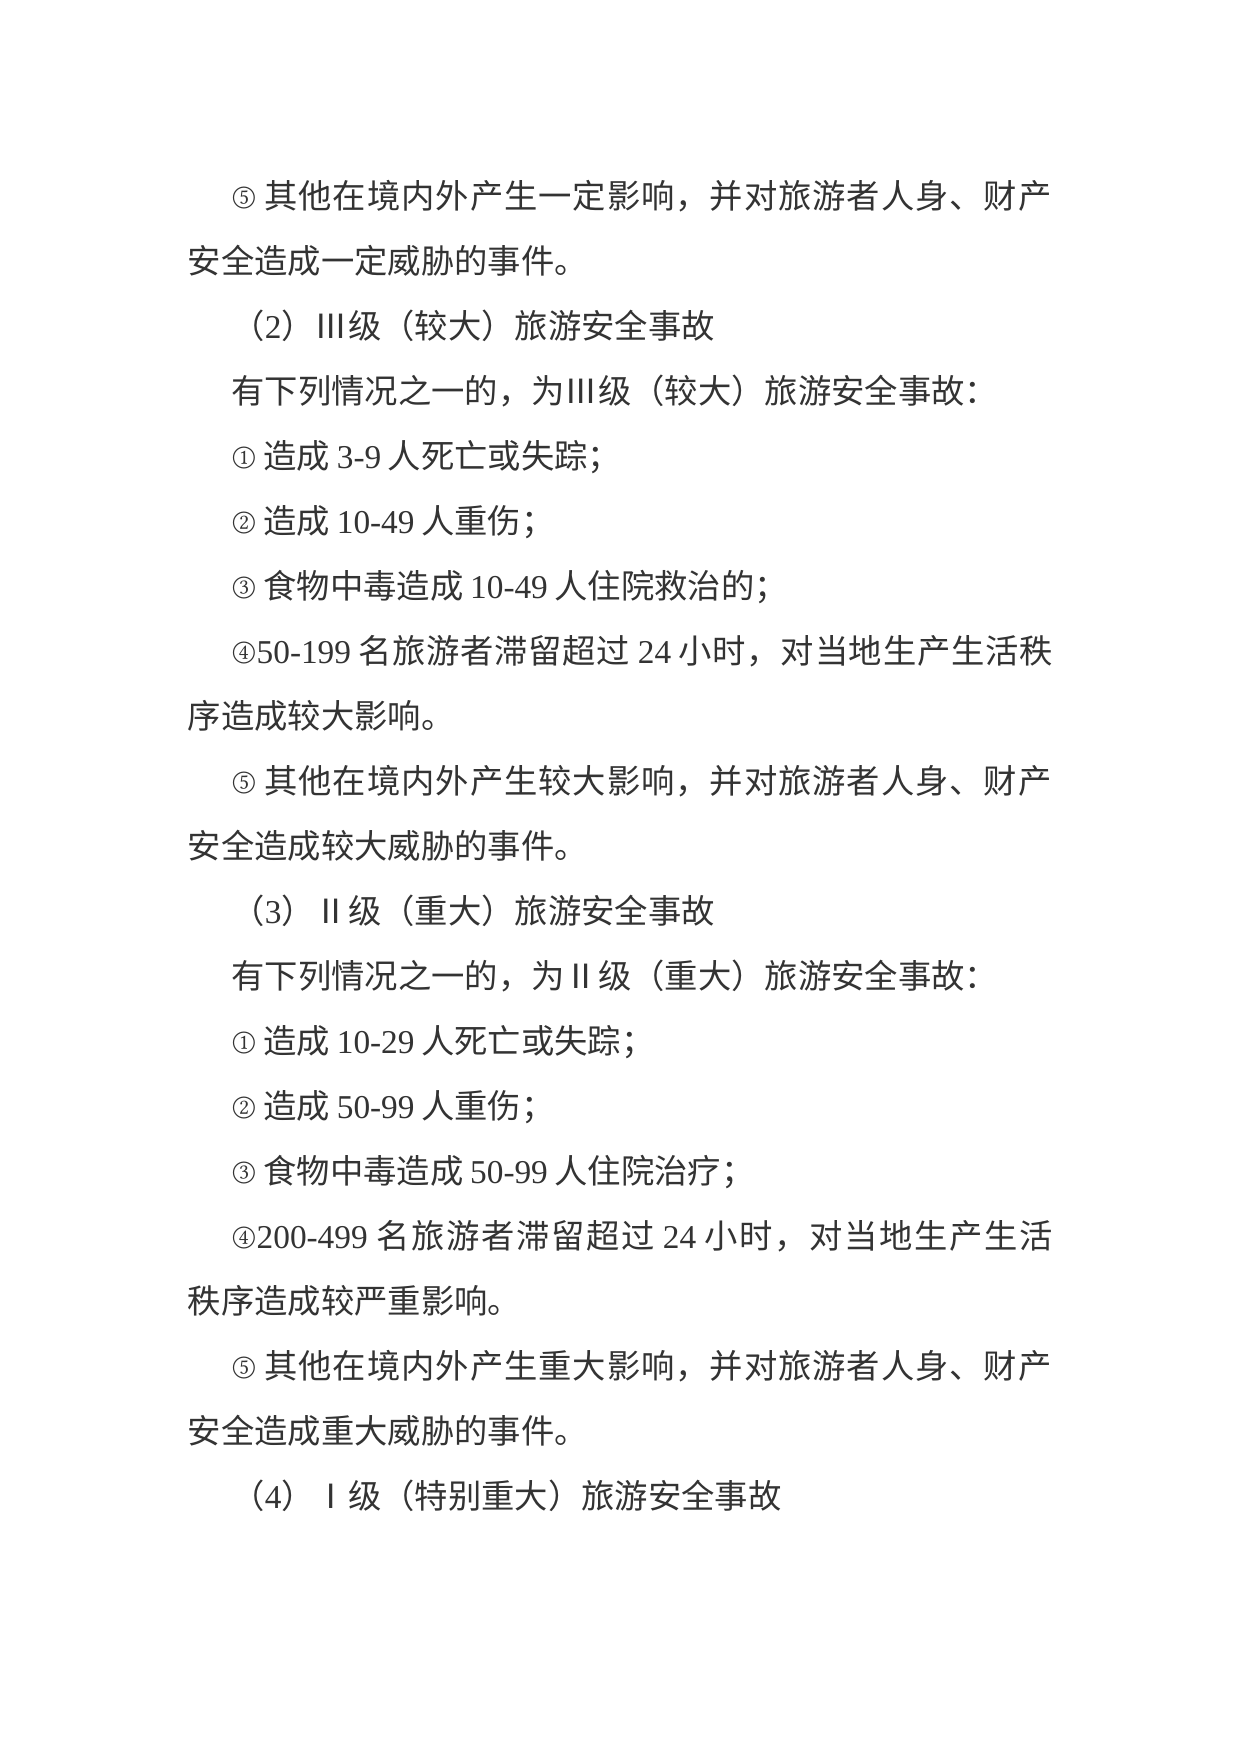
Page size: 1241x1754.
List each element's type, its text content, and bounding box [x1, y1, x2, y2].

text ③食物中毒造成10-49人住院救治的； [187, 552, 1053, 617]
text ⑤其他在境内外产生一定影响，并对旅游者人身、财产安全造成一定威胁的事件。 [187, 162, 1053, 292]
text 有下列情况之一的，为Ⅲ级（较大）旅游安全事故： [187, 357, 1053, 422]
text ①造成3-9人死亡或失踪； [187, 422, 1053, 487]
text （2）Ⅲ级（较大）旅游安全事故 [187, 292, 1053, 357]
text （3）Ⅱ级（重大）旅游安全事故 [187, 877, 1053, 942]
text ③食物中毒造成50-99人住院治疗； [187, 1137, 1053, 1202]
text ④200-499名旅游者滞留超过24小时，对当地生产生活秩序造成较严重影响。 [187, 1202, 1053, 1332]
text ⑤其他在境内外产生较大影响，并对旅游者人身、财产安全造成较大威胁的事件。 [187, 747, 1053, 877]
text ①造成10-29人死亡或失踪； [187, 1007, 1053, 1072]
text ⑤其他在境内外产生重大影响，并对旅游者人身、财产安全造成重大威胁的事件。 [187, 1332, 1053, 1462]
text ④50-199名旅游者滞留超过24小时，对当地生产生活秩序造成较大影响。 [187, 617, 1053, 747]
text ②造成10-49人重伤； [187, 487, 1053, 552]
text 有下列情况之一的，为Ⅱ级（重大）旅游安全事故： [187, 942, 1053, 1007]
text （4）Ⅰ级（特别重大）旅游安全事故 [187, 1462, 1053, 1527]
text ②造成50-99人重伤； [187, 1072, 1053, 1137]
